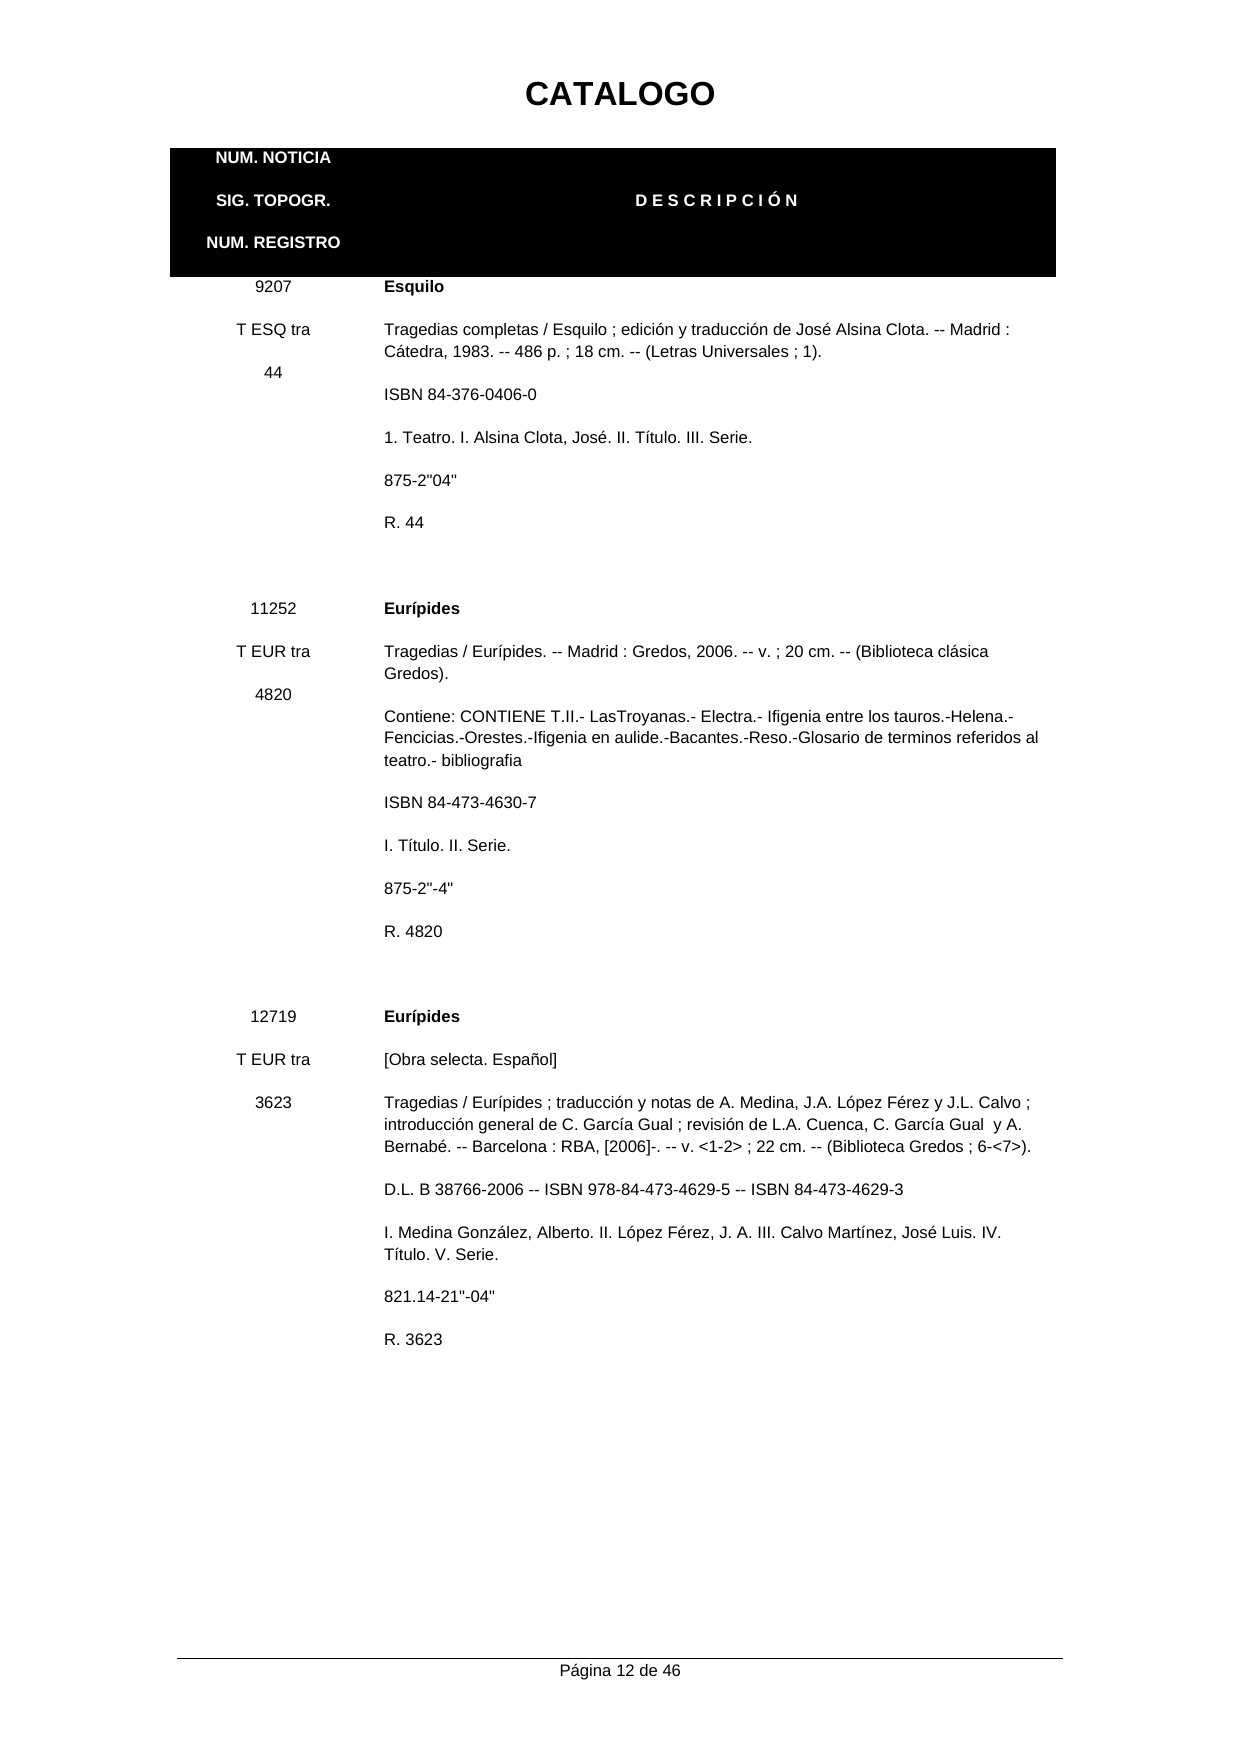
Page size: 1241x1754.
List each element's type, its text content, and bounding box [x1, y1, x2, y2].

table_cell 12719 T EUR tra 3623 [170, 1007, 377, 1416]
table_header D E S C R I P C I Ó N [377, 148, 1056, 277]
table_cell 9207 T ESQ tra 44 [170, 277, 377, 599]
table_cell Eurípides Tragedias / Eurípides. -- Madrid : Gredos, 2006. -- v. ; 20 cm. -- (Biblioteca clásica Gredos). Contiene: CONTIENE T.II.- LasTroyanas.- Electra.- Ifigenia entre los tauros.-Helena.-Fencicias.-Orestes.-Ifigenia en aulide.-Bacantes.-Reso.-Glosario de terminos referidos al teatro.- bibliografia ISBN 84-473-4630-7 I. Título. II. Serie. 875-2"-4" R. 4820 [377, 599, 1056, 1007]
table_cell Eurípides [Obra selecta. Español] Tragedias / Eurípides ; traducción y notas de A. Medina, J.A. López Férez y J.L. Calvo ; introducción general de C. García Gual ; revisión de L.A. Cuenca, C. García Gual y A. Bernabé. -- Barcelona : RBA, [2006]-. -- v. <1-2> ; 22 cm. -- (Biblioteca Gredos ; 6-<7>). D.L. B 38766-2006 -- ISBN 978-84-473-4629-5 -- ISBN 84-473-4629-3 I. Medina González, Alberto. II. López Férez, J. A. III. Calvo Martínez, José Luis. IV. Título. V. Serie. 821.14-21"-04" R. 3623 [377, 1007, 1056, 1416]
table_cell 11252 T EUR tra 4820 [170, 599, 377, 1007]
table_cell Esquilo Tragedias completas / Esquilo ; edición y traducción de José Alsina Clota. -- Madrid : Cátedra, 1983. -- 486 p. ; 18 cm. -- (Letras Universales ; 1). ISBN 84-376-0406-0 1. Teatro. I. Alsina Clota, José. II. Título. III. Serie. 875-2"04" R. 44 [377, 277, 1056, 599]
table_header NUM. NOTICIA SIG. TOPOGR. NUM. REGISTRO [170, 148, 377, 277]
